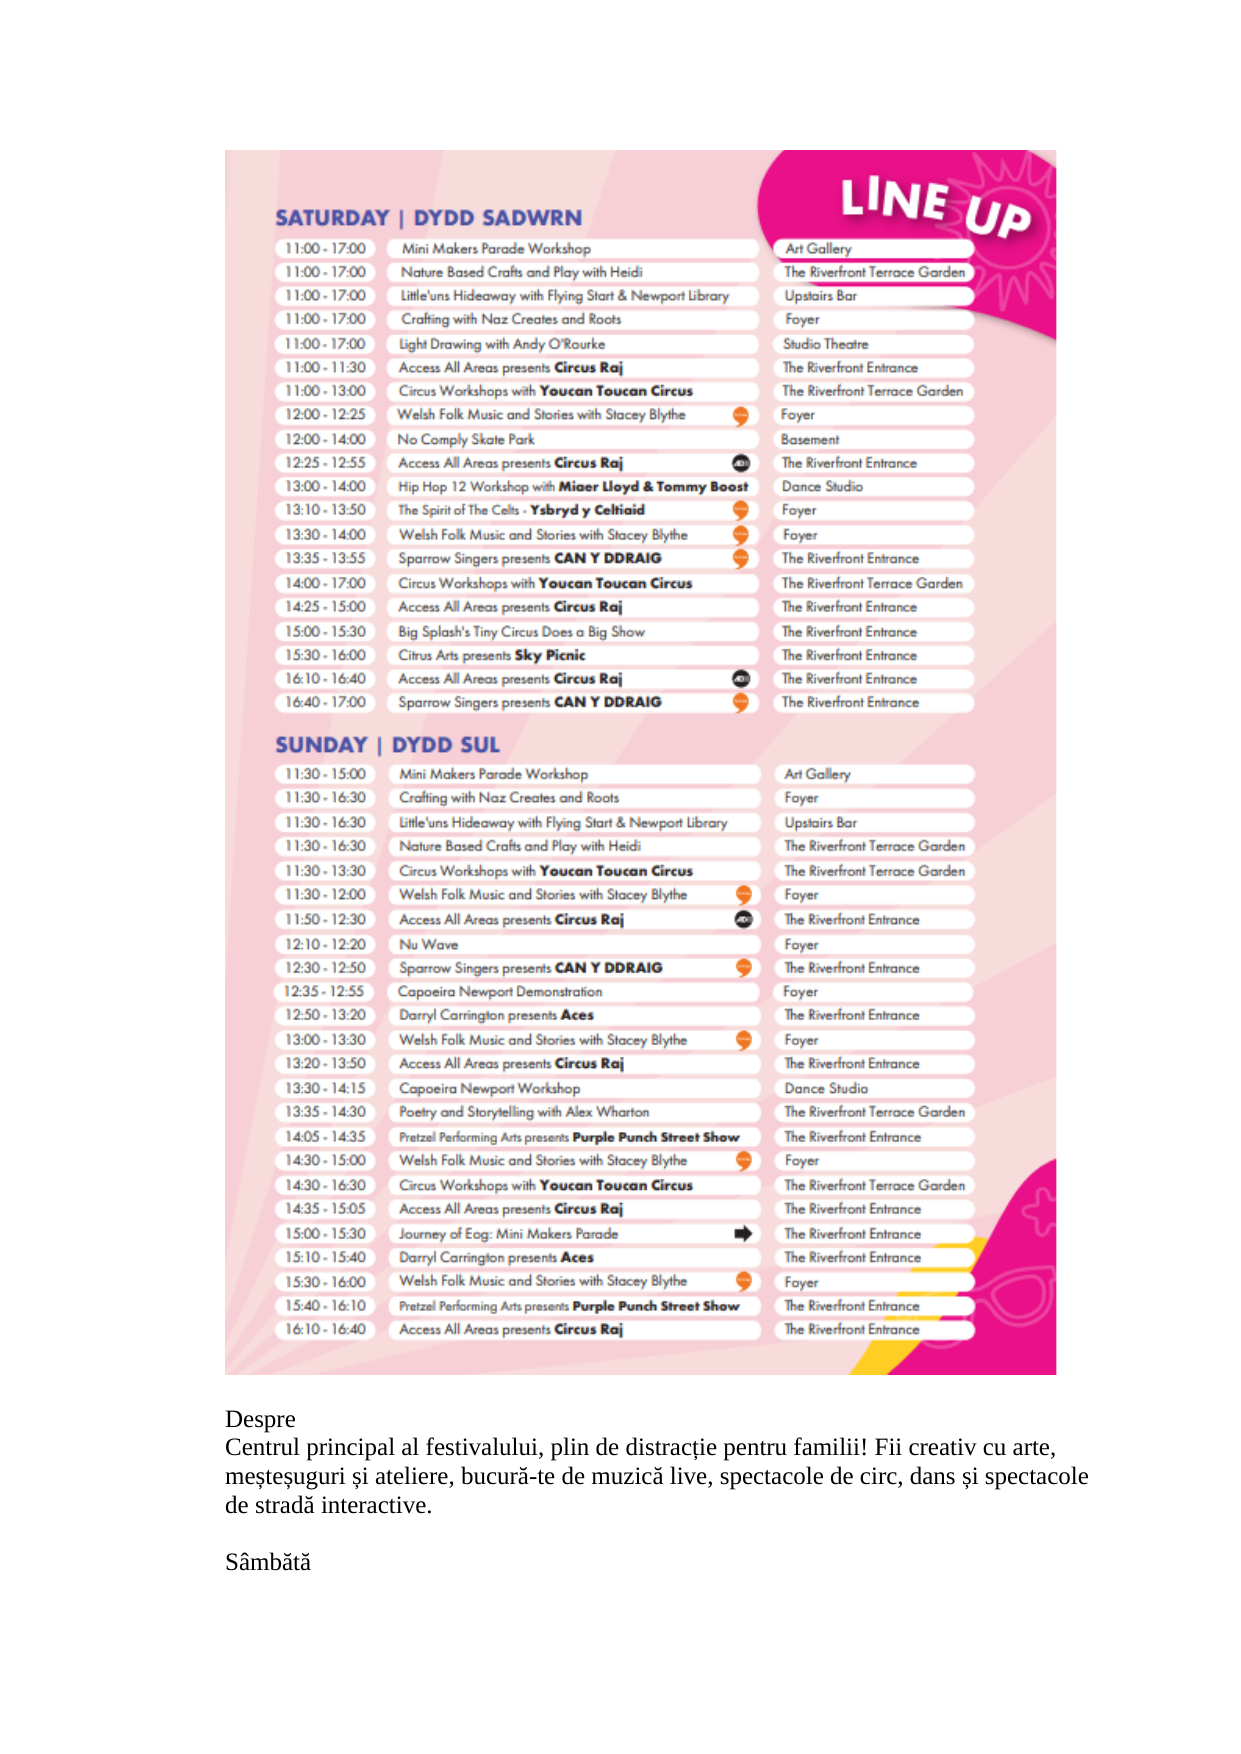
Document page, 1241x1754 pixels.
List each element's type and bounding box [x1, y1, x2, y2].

picture [225, 150, 1057, 1375]
text [225, 150, 1090, 1576]
